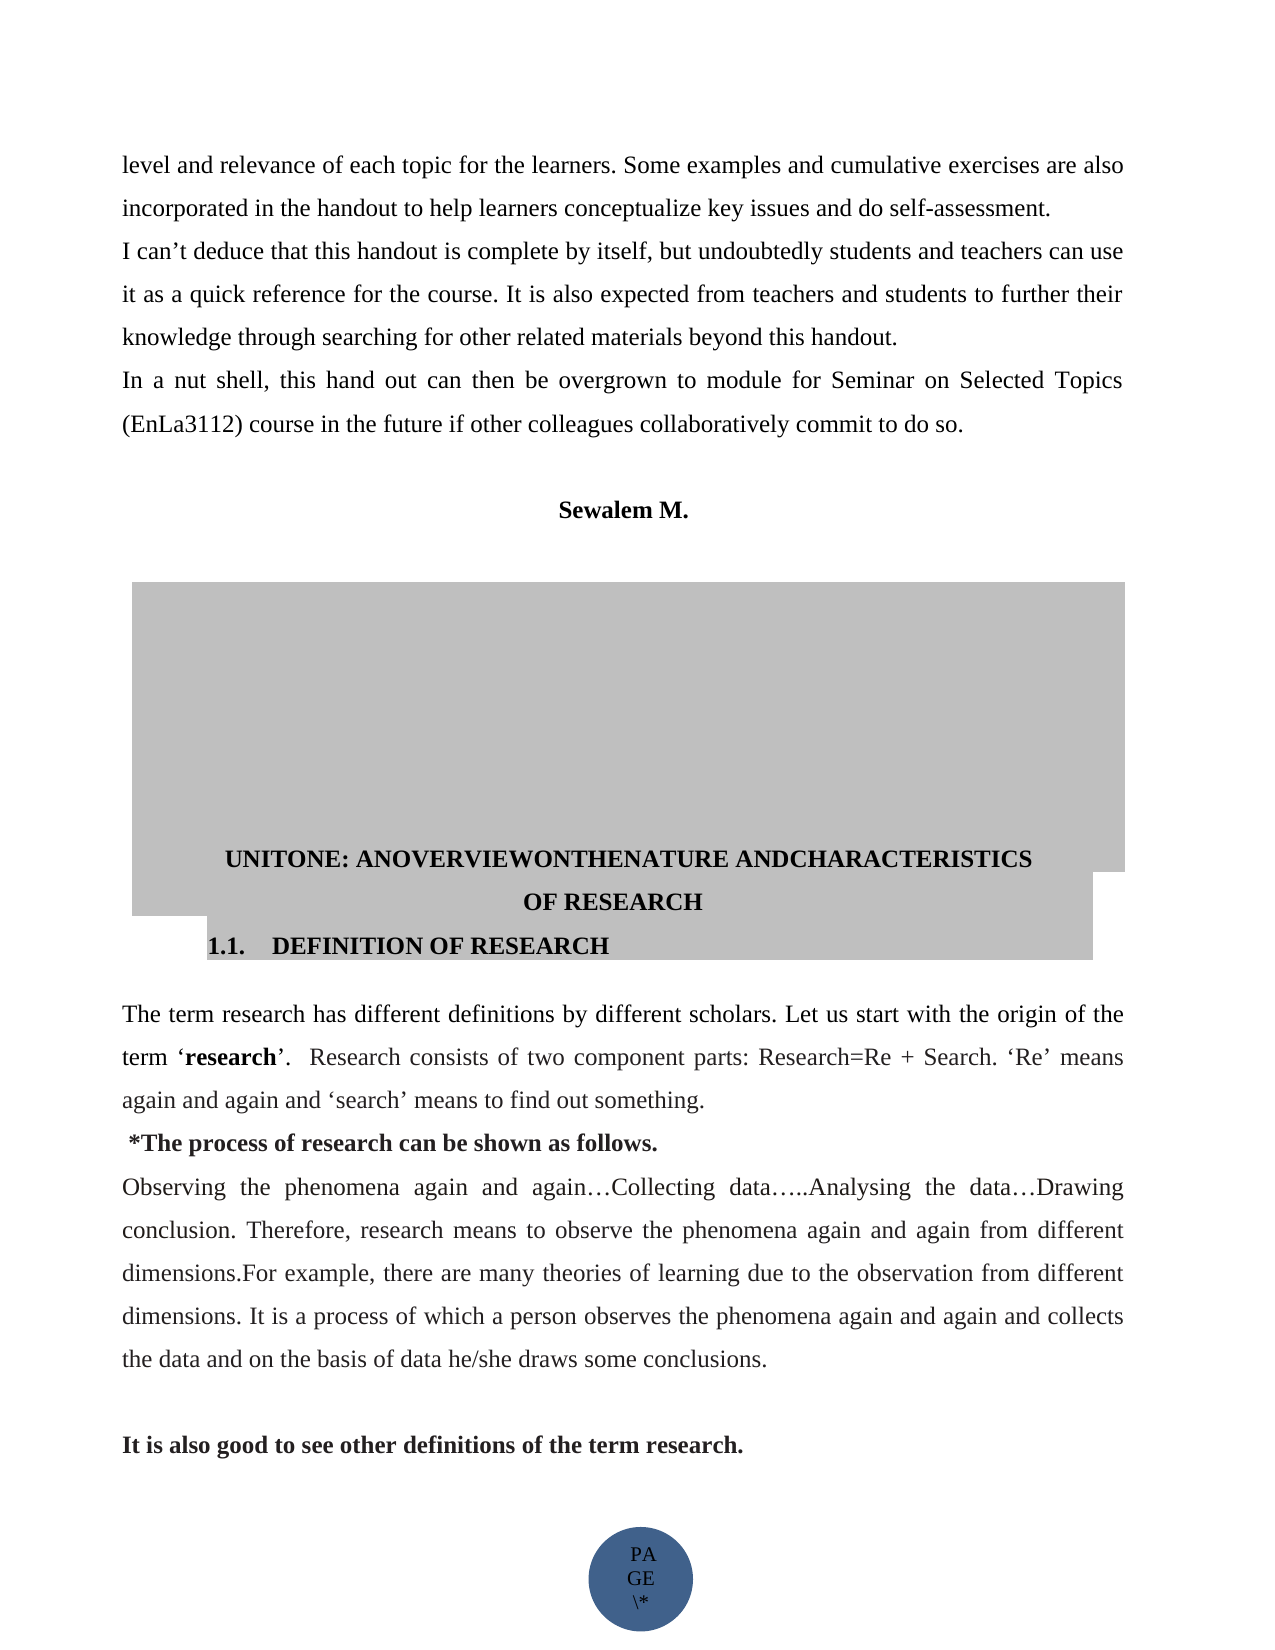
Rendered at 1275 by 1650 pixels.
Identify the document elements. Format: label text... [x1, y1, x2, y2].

text OF RESEARCH [132, 887, 1093, 916]
text The term research has different definitions by different scholars. Let us start with the origin of the term ‘research’. Research consists of two component parts: Research=Re + Search. ‘Re’ means again and again and ‘search’ means to find out something. [122, 999, 1125, 1114]
text Observing the phenomena again and again…Collecting data…..Analysing the data…Drawing conclusion. Therefore, research means to observe the phenomena again and again from different dimensions.For example, there are many theories of learning due to the observation from different dimensions. It is a process of which a person observes the phenomena again and again and collects the data and on the basis of data he/she draws some conclusions. [122, 1172, 1125, 1373]
text It is also good to see other definitions of the term research. [122, 1430, 1125, 1459]
text I can’t deduce that this handout is complete by itself, but undoubtedly students and teachers can use it as a quick reference for the course. It is also expected from teachers and students to further their knowledge through searching for other related materials beyond this handout. [122, 236, 1125, 351]
list DEFINITION OF RESEARCH [207, 931, 1093, 960]
text Sewalem M. [122, 495, 1125, 524]
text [122, 150, 1125, 222]
text *The process of research can be shown as follows. [122, 1128, 1125, 1157]
text In a nut shell, this hand out can then be overgrown to module for Seminar on Selected Topics (EnLa3112) course in the future if other colleagues collaboratively commit to do so. [122, 366, 1125, 437]
text UNITONE: ANOVERVIEWONTHENATURE ANDCHARACTERISTICS [132, 844, 1125, 872]
